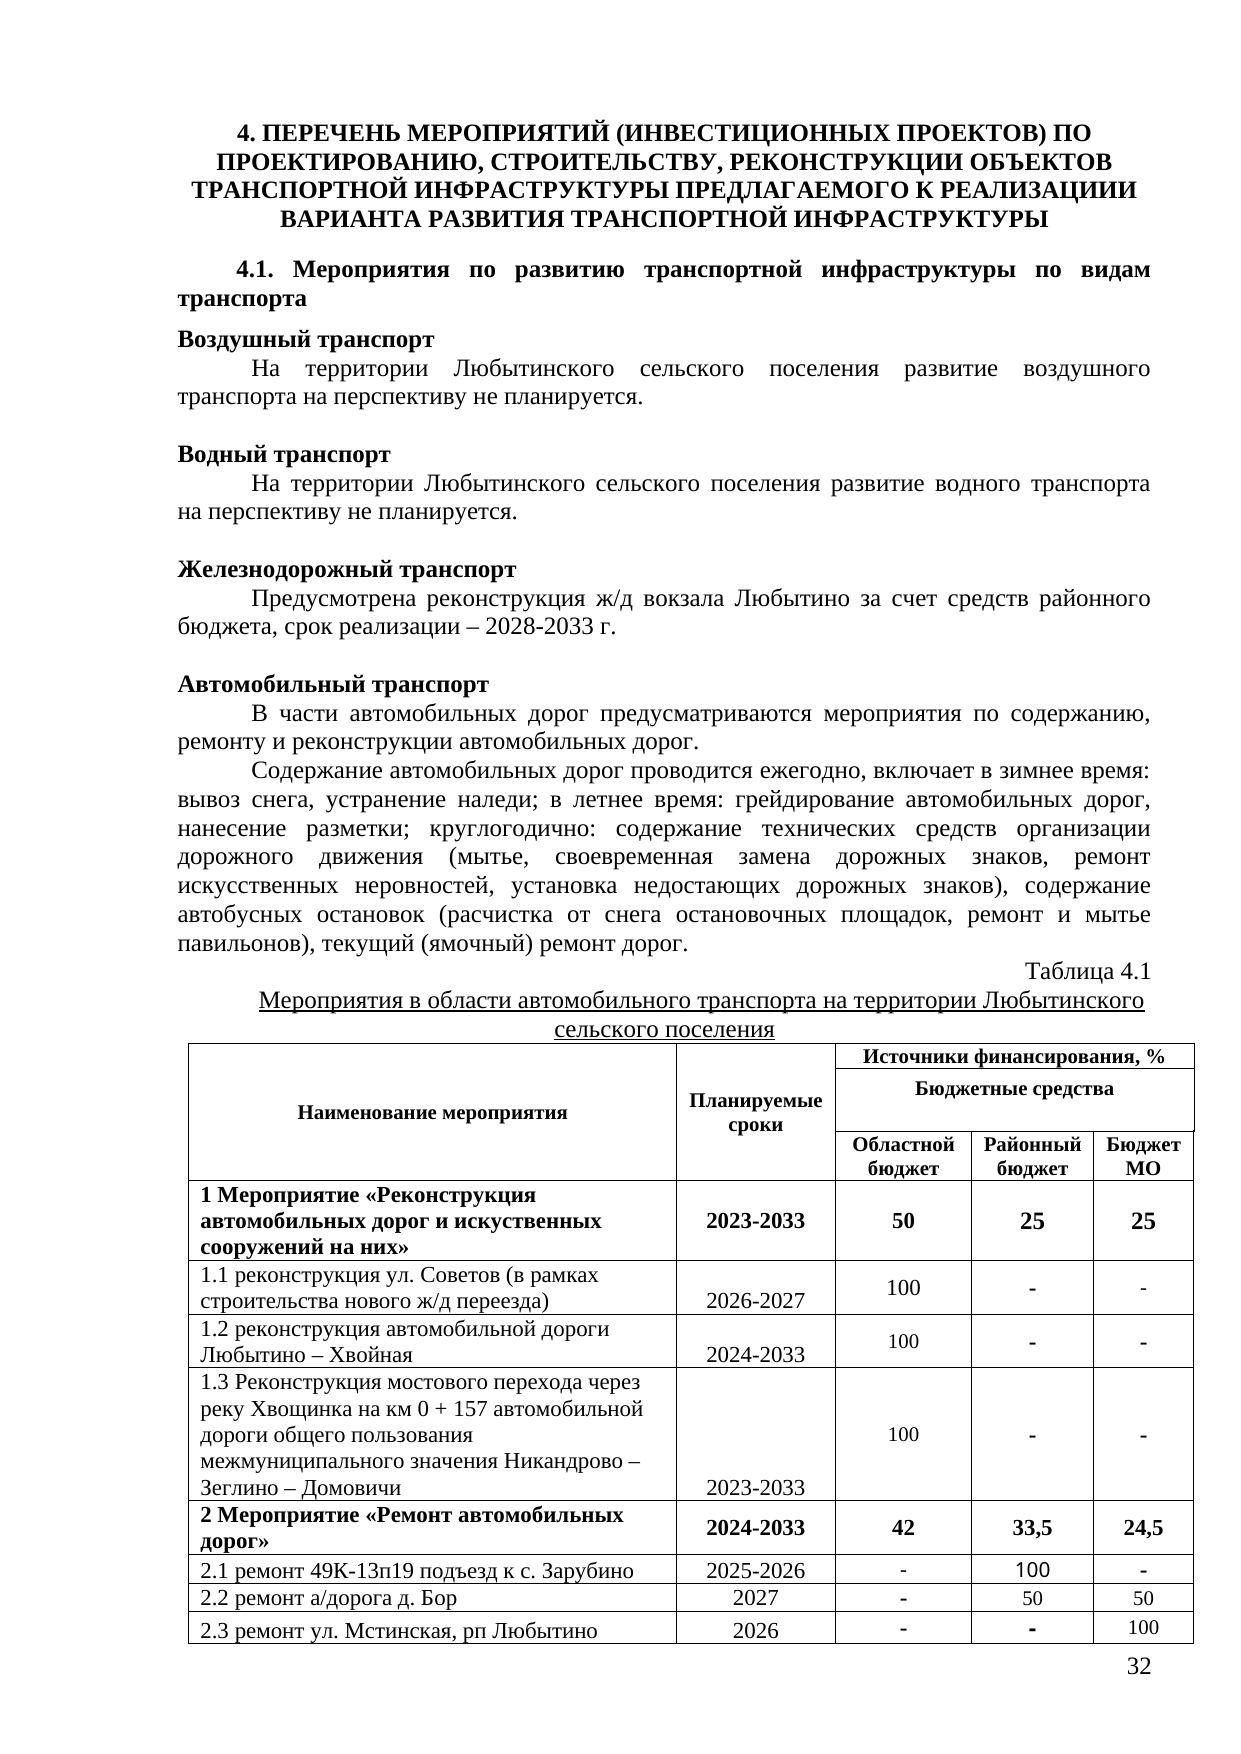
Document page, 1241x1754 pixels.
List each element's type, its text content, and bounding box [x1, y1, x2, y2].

table_cell 1 Мероприятие «Реконструкция автомобильных дорог и искуственных сооружений на них» [189, 1181, 676, 1260]
text В части автомобильных дорог предусматриваются мероприятия по содержанию, ремонту и реконструкции автомобильных дорог. [177, 698, 1152, 755]
table_cell 2023-2033 [677, 1181, 835, 1260]
table_cell Районный бюджет [972, 1132, 1093, 1180]
table_cell 2023-2033 [677, 1368, 835, 1500]
table_cell 24,5 [1094, 1501, 1193, 1554]
text Предусмотрена реконструкция ж/д вокзала Любытино за счет средств районного бюджета, срок реализации – 2028-2033 г. [177, 583, 1152, 640]
table_cell 1.1 реконструкция ул. Советов (в рамках строительства нового ж/д переезда) [189, 1261, 676, 1313]
table_cell 2026 [677, 1612, 835, 1643]
text Автомобильный транспорт [177, 669, 1152, 698]
table_cell - [972, 1368, 1093, 1500]
text На территории Любытинского сельского поселения развитие воздушного транспорта на перспективу не планируется. [177, 353, 1152, 410]
table_cell - [1094, 1555, 1193, 1583]
text Содержание автомобильных дорог проводится ежегодно, включает в зимнее время: вывоз снега, устранение наледи; в летнее время: грейдирование автомобильных дорог, нанесение разметки; круглогодично: содержание технических средств организации дорожного движения (мытье, своевременная замена дорожных знаков, ремонт искусственных неровностей, установка недостающих дорожных знаков), содержание автобусных остановок (расчистка от снега остановочных площадок, ремонт и мытье павильонов), текущий (ямочный) ремонт дорог. [177, 755, 1152, 956]
table_cell - [836, 1584, 971, 1611]
table_cell Областной бюджет [836, 1132, 971, 1180]
table_cell 2027 [677, 1584, 835, 1611]
table_cell 2.3 ремонт ул. Мстинская, рп Любытино [189, 1612, 676, 1643]
table_cell 1.2 реконструкция автомобильной дороги Любытино – Хвойная [189, 1315, 676, 1367]
table_cell 2026-2027 [677, 1261, 835, 1313]
table_cell 2024-2033 [677, 1315, 835, 1367]
table_cell 2 Мероприятие «Ремонт автомобильных дорог» [189, 1501, 676, 1554]
text Воздушный транспорт [177, 324, 1152, 353]
table_cell - [1094, 1368, 1193, 1500]
text Мероприятия в области автомобильного транспорта на территории Любытинского сельского поселения [177, 985, 1152, 1043]
table_cell 50 [1094, 1584, 1193, 1611]
table_header Планируемые сроки [677, 1044, 835, 1180]
table_cell - [972, 1315, 1093, 1367]
table_cell - [1094, 1315, 1193, 1367]
table_cell Бюджетные средства [836, 1069, 1194, 1131]
text Таблица 4.1 [177, 956, 1152, 985]
table_cell 2.1 ремонт 49К-13п19 подъезд к с. Зарубино [189, 1555, 676, 1583]
table_cell - [972, 1261, 1093, 1313]
table_cell 100 [836, 1368, 971, 1500]
table_cell - [836, 1612, 971, 1643]
subtitle 4.1. Мероприятия по развитию транспортной инфраструктуры по видам транспорта [177, 254, 1152, 311]
table_cell 100 [972, 1555, 1093, 1583]
text Водный транспорт [177, 439, 1152, 468]
table_cell Бюджет МО [1094, 1132, 1193, 1180]
text На территории Любытинского сельского поселения развитие водного транспорта на перспективу не планируется. [177, 468, 1152, 525]
table_cell 2.2 ремонт а/дорога д. Бор [189, 1584, 676, 1611]
table_cell 50 [972, 1584, 1093, 1611]
table_cell 33,5 [972, 1501, 1093, 1554]
table_cell 50 [836, 1181, 971, 1260]
table_cell 2024-2033 [677, 1501, 835, 1554]
table_cell 2025-2026 [677, 1555, 835, 1583]
subtitle 4. ПЕРЕЧЕНЬ МЕРОПРИЯТИЙ (ИНВЕСТИЦИОННЫХ ПРОЕКТОВ) ПО ПРОЕКТИРОВАНИЮ, СТРОИТЕЛЬСТВУ, РЕКОНСТРУКЦИИ ОБЪЕКТОВ ТРАНСПОРТНОЙ ИНФРАСТРУКТУРЫ ПРЕДЛАГАЕМОГО К РЕАЛИЗАЦИИИ ВАРИАНТА РАЗВИТИЯ ТРАНСПОРТНОЙ ИНФРАСТРУКТУРЫ [177, 118, 1152, 233]
table_cell 42 [836, 1501, 971, 1554]
text Железнодорожный транспорт [177, 554, 1152, 583]
table_cell 100 [836, 1315, 971, 1367]
table_header Источники финансирования, % [836, 1044, 1194, 1068]
table_cell 25 [972, 1181, 1093, 1260]
table_header Наименование мероприятия [189, 1044, 676, 1180]
table_cell 100 [836, 1261, 971, 1313]
table_cell 1.3 Реконструкция мостового перехода через реку Хвощинка на км 0 + 157 автомобильной дороги общего пользования межмуниципального значения Никандрово – Зеглино – Домовичи [189, 1368, 676, 1500]
table_cell - [836, 1555, 971, 1583]
table_cell 100 [1094, 1612, 1193, 1643]
table_cell 25 [1094, 1181, 1193, 1260]
table_cell - [972, 1612, 1093, 1643]
table_cell - [1094, 1261, 1193, 1313]
